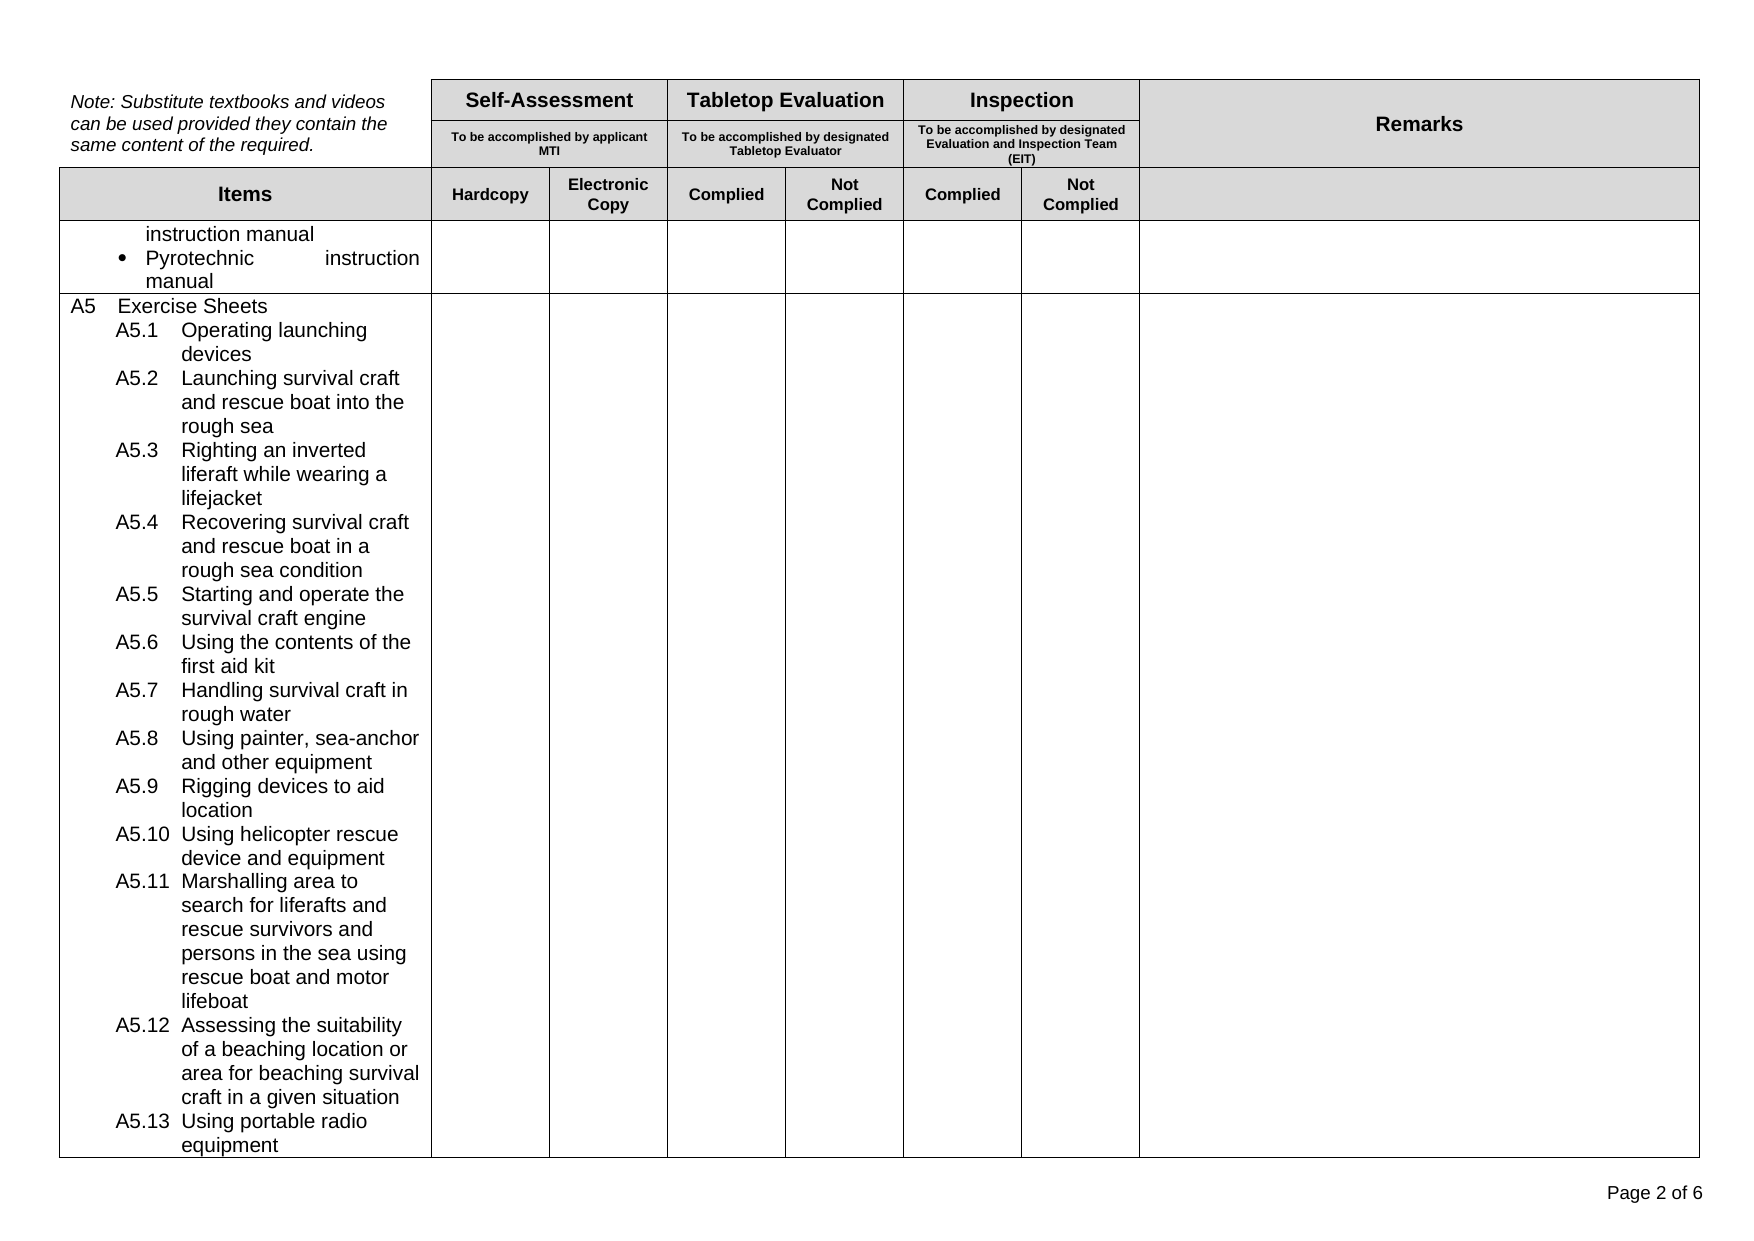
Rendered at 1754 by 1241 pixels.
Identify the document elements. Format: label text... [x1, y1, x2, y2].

table_cell Manuals: Specimen training and survival manual Onboard maintenance manual Lifeboat and rescue boat instruction manual Pyrotechnic instruction manual [60, 221, 431, 293]
table_cell Hardcopy [432, 168, 549, 220]
table_cell [550, 221, 667, 293]
table_cell [668, 294, 785, 1157]
table_cell Not Complied [786, 168, 903, 220]
table_cell [550, 294, 667, 1157]
table_cell [1022, 294, 1139, 1157]
table_cell Not Complied [1022, 168, 1139, 220]
table_cell [1140, 221, 1699, 293]
table_header Inspection [904, 80, 1139, 120]
table_cell To be accomplished by designated Evaluation and Inspection Team (EIT) [904, 121, 1139, 167]
table_header Self-Assessment [432, 80, 667, 120]
table_cell [904, 221, 1021, 293]
table_header Remarks [1140, 80, 1699, 167]
table_cell To be accomplished by designated Tabletop Evaluator [668, 121, 903, 167]
table_cell [786, 221, 903, 293]
table_cell [1140, 294, 1699, 1157]
table_cell [786, 294, 903, 1157]
table_cell Complied [904, 168, 1021, 220]
table_cell [432, 221, 549, 293]
table_cell Electronic Copy [550, 168, 667, 220]
table_header Note: Substitute textbooks and videos can be used provided they contain the same content of the required. [59, 79, 431, 167]
table_cell [668, 221, 785, 293]
table_cell Exercise Sheets Operating launching devices Launching survival craft and rescue boat into the rough sea Righting an inverted liferaft while wearing a lifejacket Recovering survival craft and rescue boat in a rough sea condition Starting and operate the survival craft engine Using the contents of the first aid kit Handling survival craft in rough water Using painter, sea-anchor and other equipment Rigging devices to aid location Using helicopter rescue device and equipment Marshalling area to search for liferafts and rescue survivors and persons in the sea using rescue boat and motor lifeboat Assessing the suitability of a beaching location or area for beaching survival craft in a given situation Using portable radio equipment [60, 294, 431, 1157]
table_cell Complied [668, 168, 785, 220]
table_cell [1022, 221, 1139, 293]
table_cell [1140, 168, 1699, 220]
table_cell [432, 294, 549, 1157]
table_cell [904, 294, 1021, 1157]
table_cell To be accomplished by applicant MTI [432, 121, 667, 167]
table_header Tabletop Evaluation [668, 80, 903, 120]
table_cell Items [60, 168, 431, 220]
